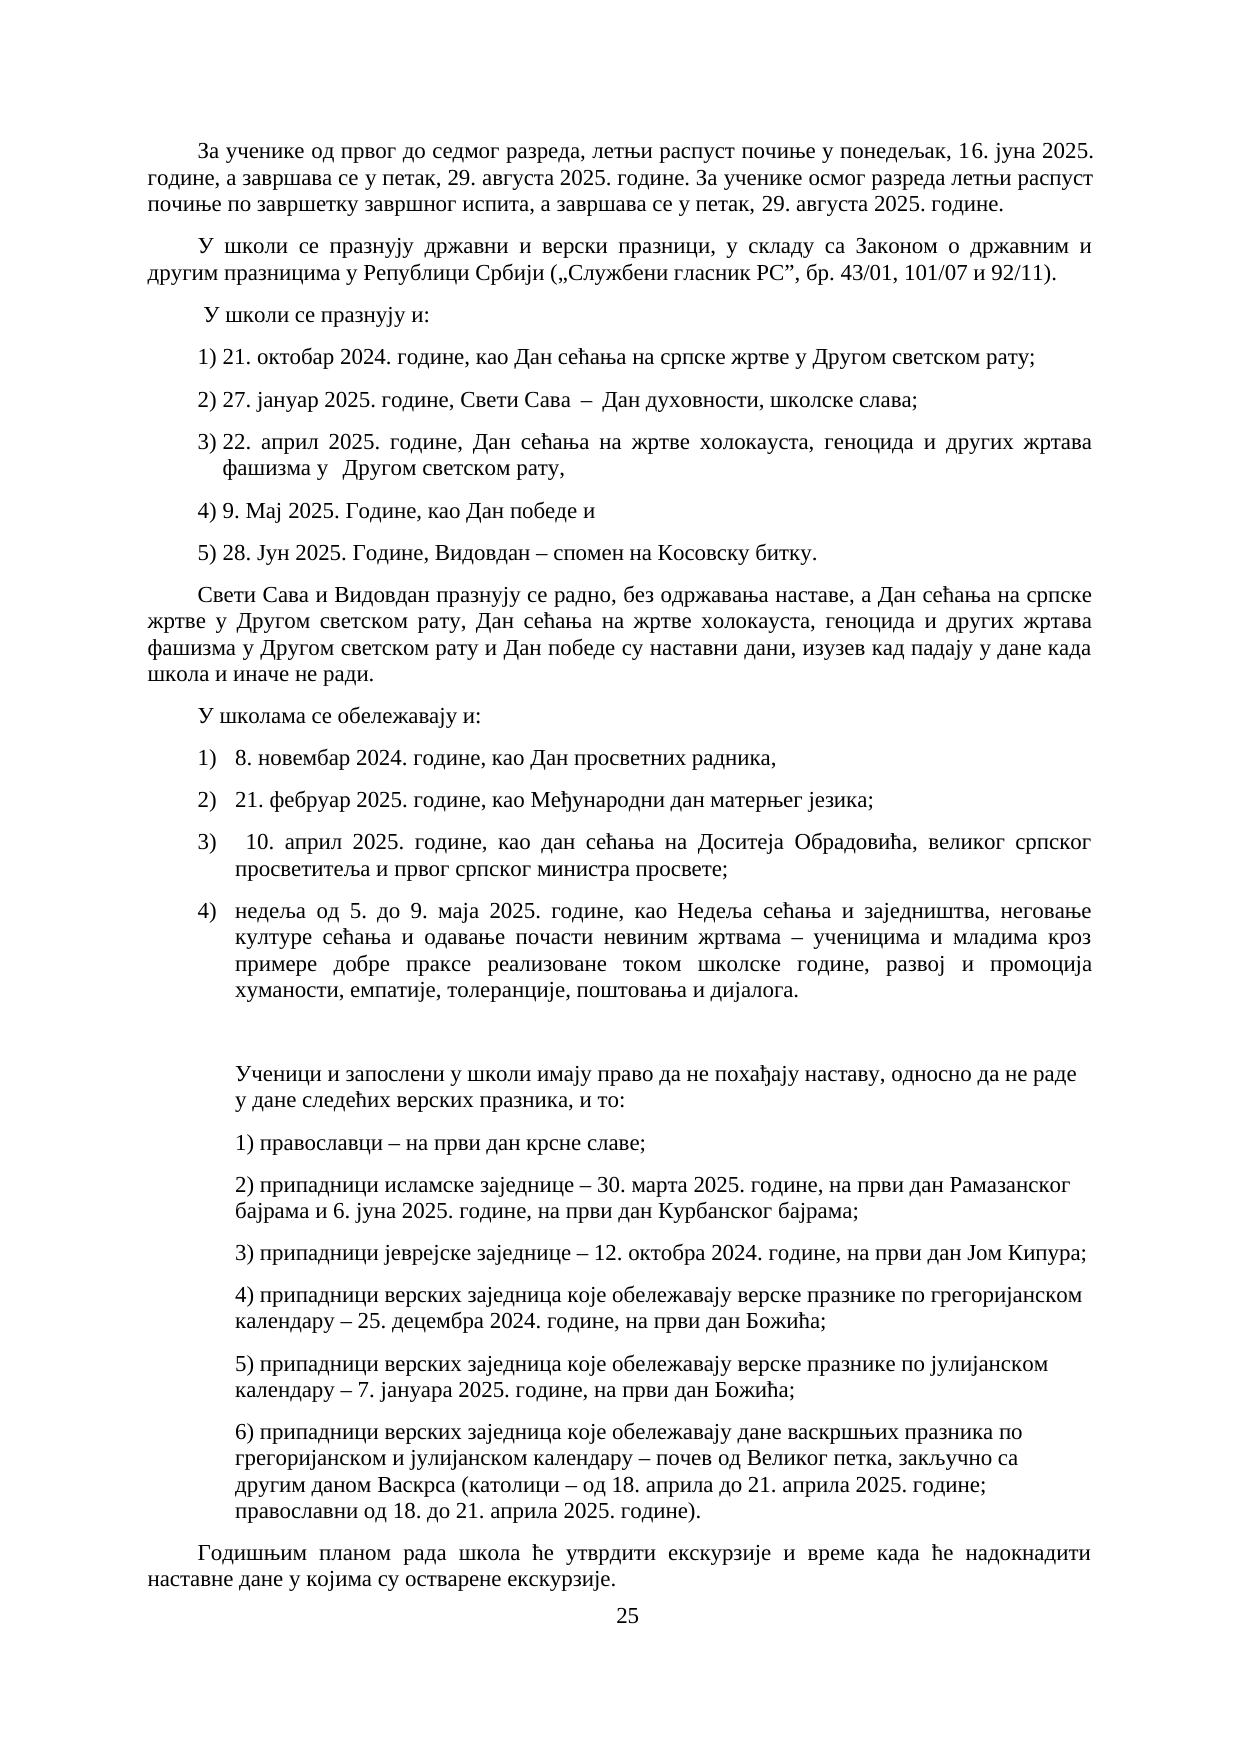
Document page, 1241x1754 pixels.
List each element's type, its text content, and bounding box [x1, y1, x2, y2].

list 3) припадници јеврејске заједнице – 12. октобра 2024. године, на први дан Јом Кипура; [235, 1239, 1093, 1265]
text Свети Сава и Видовдан празнују се радно, без одржавања наставе, а Дан сећања на српске жртве у Другом светском рату, Дан сећања на жртве холокауста, геноцида и других жртава фашизма у Другом светском рату и Дан победе су наставни дани, изузев кад падају у дане када школа и иначе не ради. [147, 581, 1093, 686]
list 6) припадници верских заједница које обележавају дане васкршњих празника по грегоријанском и јулијанском календару – почев од Великог петка, закључно са другим даном Васкрса (католици – од 18. априла до 21. априла 2025. године; православни од 18. до 21. априла 2025. године). [235, 1418, 1093, 1523]
list 5) припадници верских заједница које обележавају верске празнике по јулијанском календару – 7. јануара 2025. године, на први дан Божића; [235, 1349, 1093, 1402]
list 2) припадници исламске заједнице ‒ 30. марта 2025. године, на први дан Рамазанског бајрама и 6. јуна 2025. године, на први дан Курбанског бајрама; [235, 1171, 1093, 1223]
list недеља од 5. до 9. маја 2025. године, као Недеља сећања и заједништва, неговање културе сећања и одавање почасти невиним жртвама – ученицима и младима кроз примере добре праксе реализоване током школске године, развој и промоција хуманости, емпатије, толеранције, поштовања и дијалога. [197, 897, 1093, 1002]
list 22. април 2025. године, Дан сећања на жртве холокауста, геноцида и других жртава фашизма у Другом светском рату, [197, 428, 1093, 481]
list 4) припадници верских заједница које обележавају верске празнике по грегоријанском календару – 25. децембра 2024. године, на први дан Божића; [235, 1281, 1093, 1334]
text За ученике од првог до седмог разреда, летњи распуст почиње у понедељак, 16. јуна 2025. године, а завршава се у петак, 29. августа 2025. године. За ученике осмог разреда летњи распуст почиње по завршетку завршног испита, а завршава се у петак, 29. августа 2025. године. [147, 137, 1094, 217]
list 1) православци – на први дан крсне славе; [235, 1128, 1093, 1155]
list 21. октобар 2024. године, као Дан сећања на српске жртве у Другом светском рату; [197, 343, 1093, 370]
text У школама се обележавају и: [147, 702, 1093, 728]
text У школи се празнују и: [147, 301, 1093, 327]
list Ученици и запослени у школи имају право да не похађају наставу, односно да не раде у дане следећих верских празника, и то: [235, 1060, 1093, 1113]
text У школи се празнују државни и верски празници, у складу са Законом о државним и другим празницима у Републици Србији („Службени гласник РС”, бр. 43/01, 101/07 и 92/11). [147, 232, 1093, 285]
text Годишњим планом рада школа ће утврдити екскурзије и време када ће надокнадити наставне дане у којима су остварене екскурзије. [147, 1539, 1092, 1592]
list 21. фебруар 2025. године, као Међународни дан матерњег језика; [197, 786, 1093, 813]
list 27. јануар 2025. године, Свети Сава – Дан духовности, школске слава; [197, 386, 1093, 412]
list 28. Јун 2025. Године, Видовдан – спомен на Косовску битку. [197, 539, 1093, 565]
list 9. Мај 2025. Године, као Дан победе и [197, 497, 1093, 523]
list 10. април 2025. године, као дан сећања на Доситеја Обрадовића, великог српског просветитеља и првог српског министра просвете; [197, 828, 1093, 881]
list 8. новембар 2024. године, као Дан просветних радника, [197, 744, 1093, 771]
